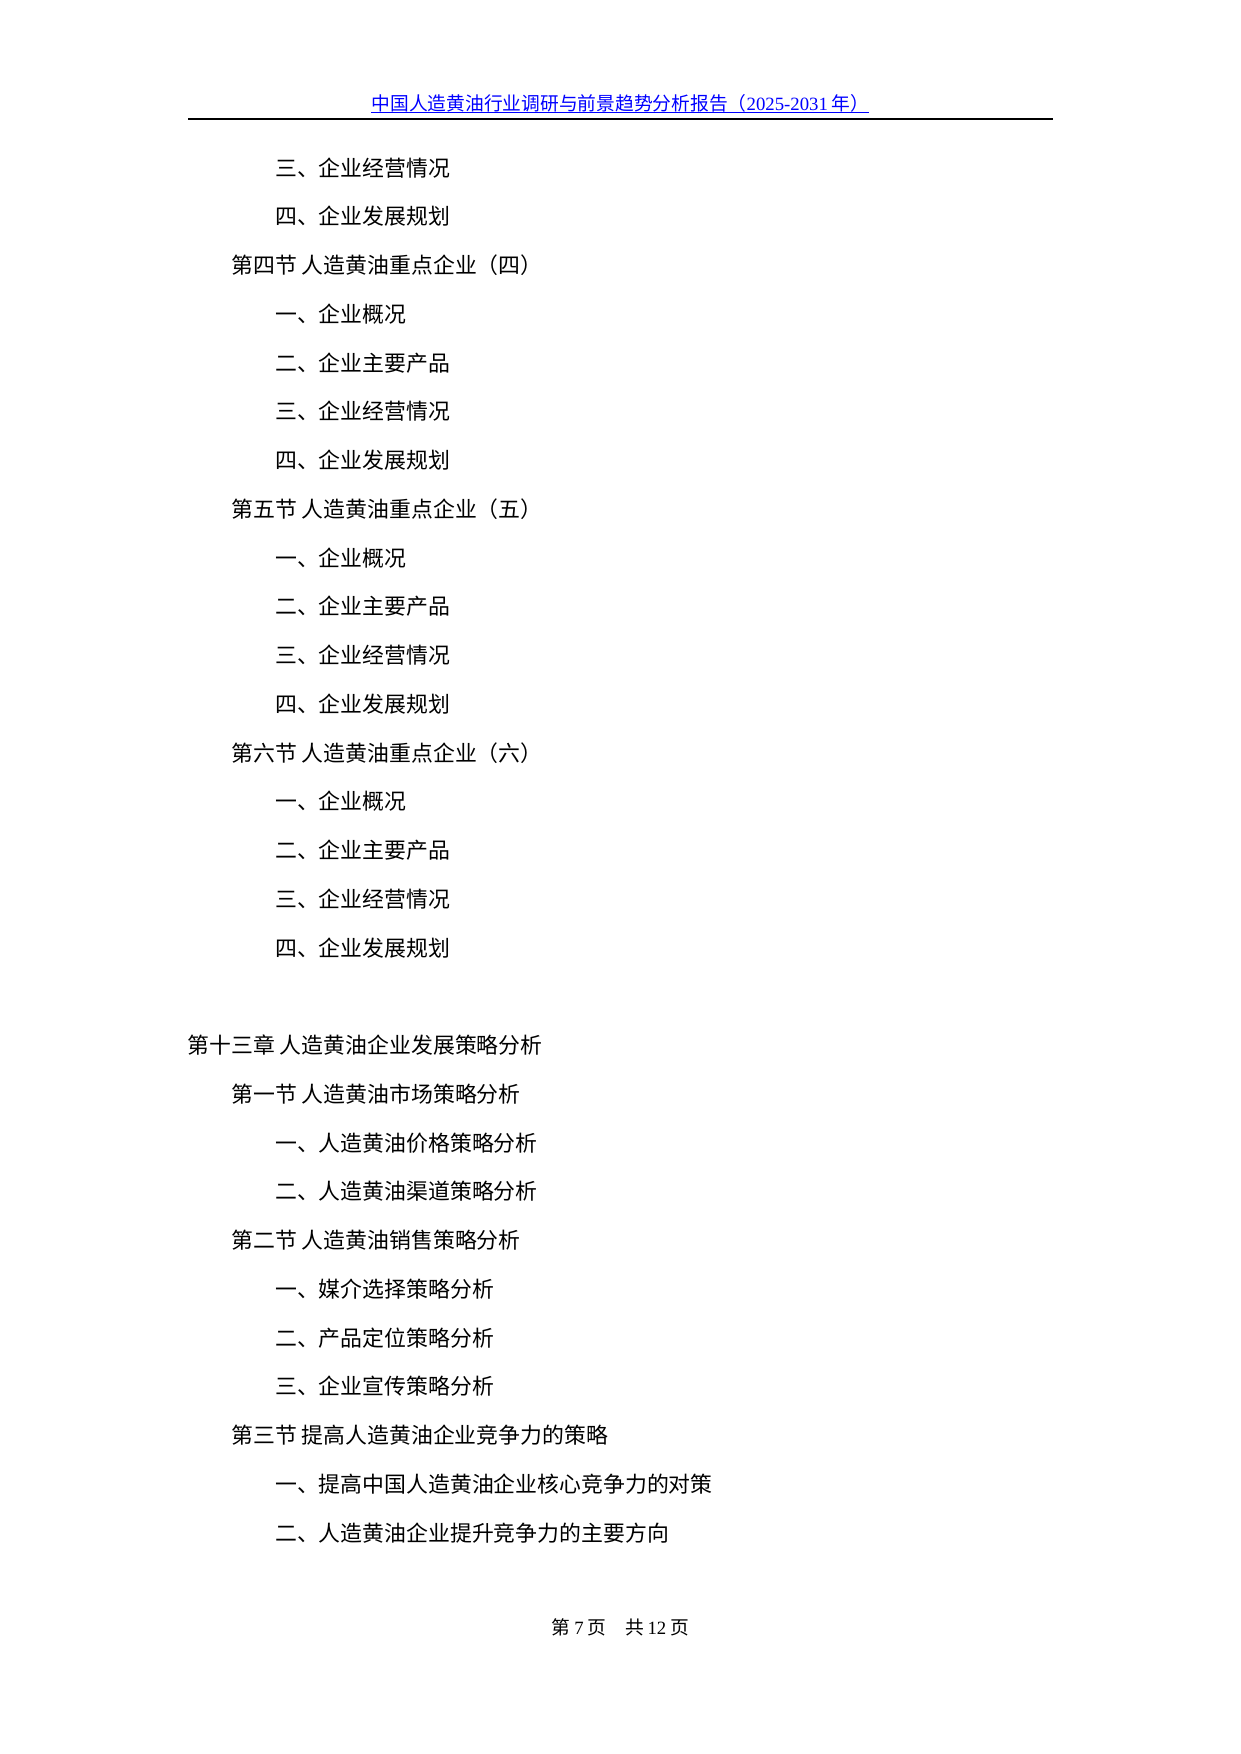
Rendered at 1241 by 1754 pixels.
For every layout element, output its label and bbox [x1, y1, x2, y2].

text [187, 150, 1053, 1548]
